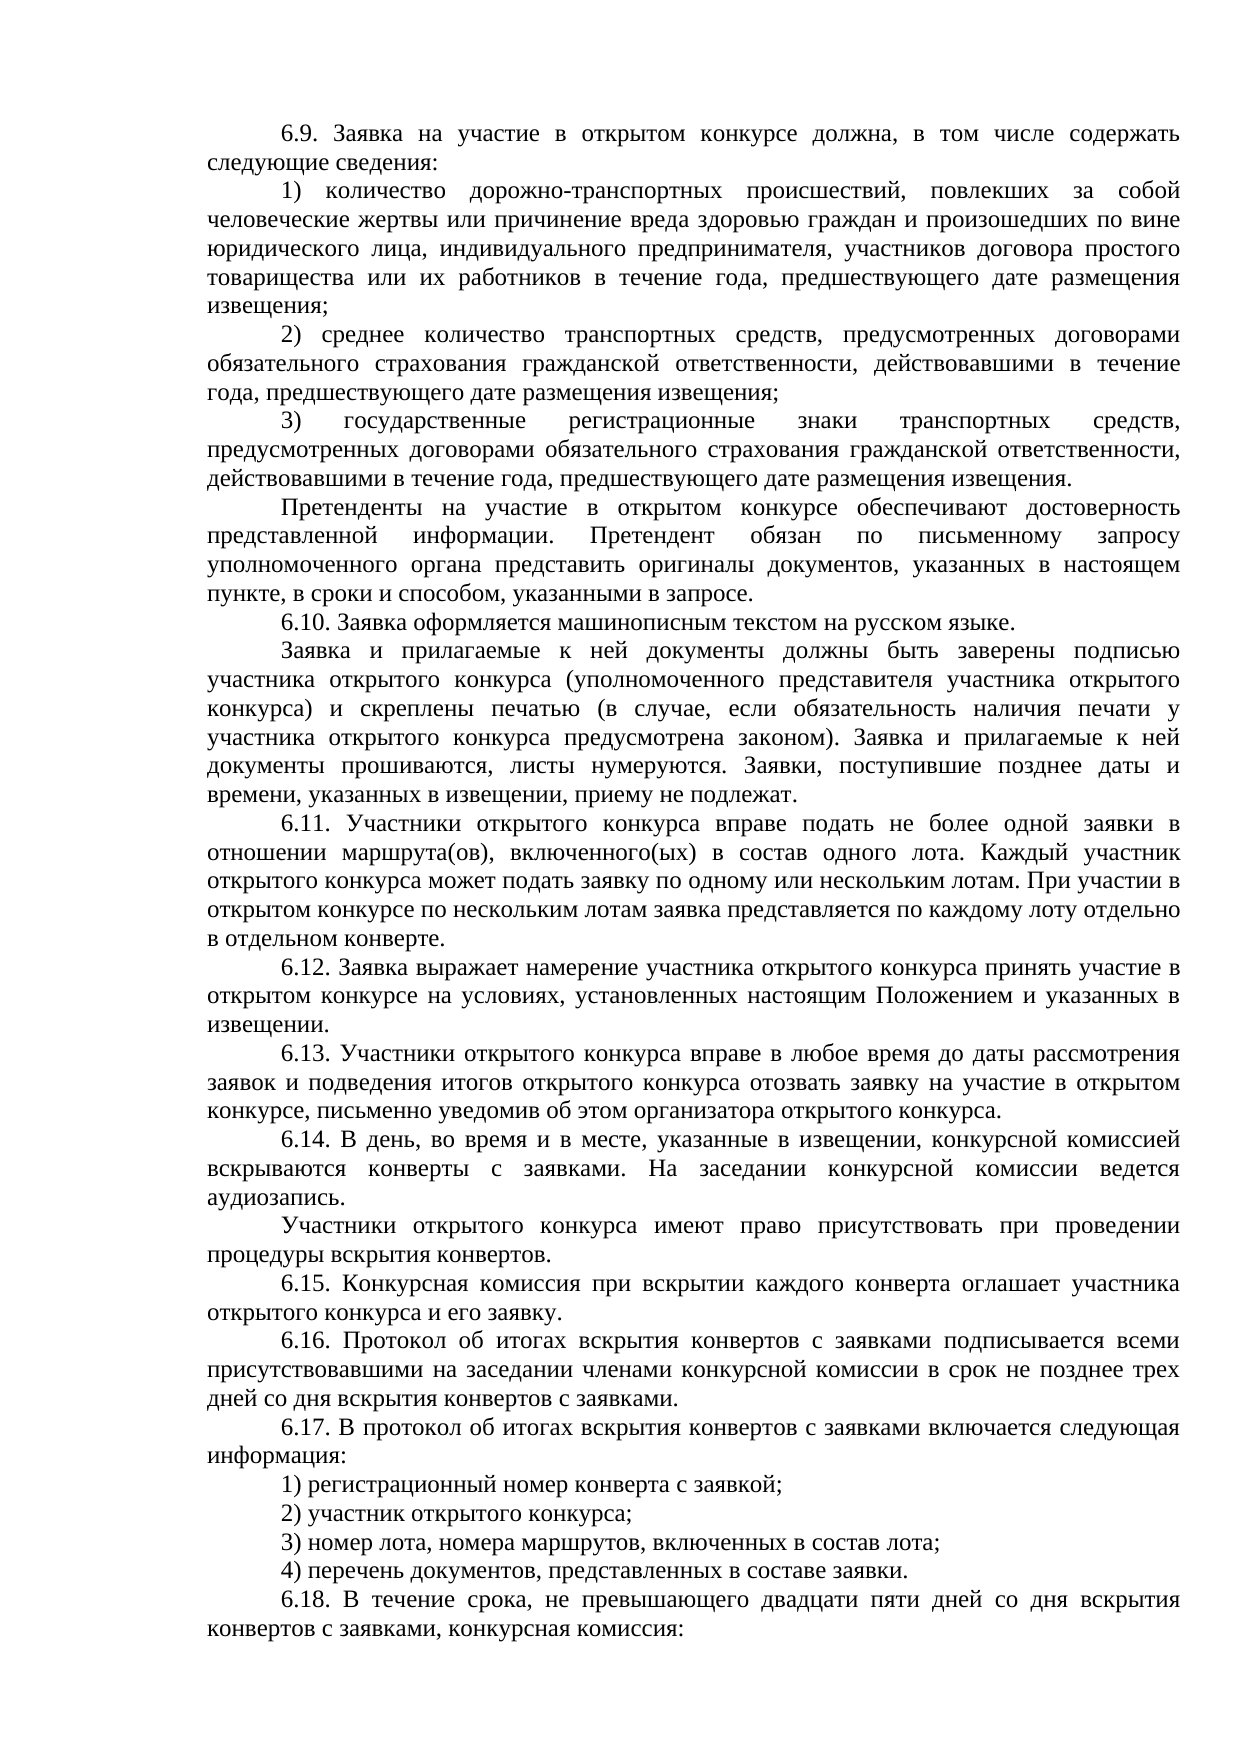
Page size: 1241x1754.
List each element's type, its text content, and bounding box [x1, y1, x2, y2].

text 1) количество дорожно-транспортных происшествий, повлекших за собой человеческие жертвы или причинение вреда здоровью граждан и произошедших по вине юридического лица, индивидуального предпринимателя, участников договора простого товарищества или их работников в течение года, предшествующего дате размещения извещения; [207, 176, 1181, 319]
text 2) участник открытого конкурса; [207, 1498, 1181, 1527]
text 3) государственные регистрационные знаки транспортных средств, предусмотренных договорами обязательного страхования гражданской ответственности, действовавшими в течение года, предшествующего дате размещения извещения. [207, 406, 1181, 492]
text 6.13. Участники открытого конкурса вправе в любое время до даты рассмотрения заявок и подведения итогов открытого конкурса отозвать заявку на участие в открытом конкурсе, письменно уведомив об этом организатора открытого конкурса. [207, 1038, 1181, 1124]
text Заявка и прилагаемые к ней документы должны быть заверены подписью участника открытого конкурса (уполномоченного представителя участника открытого конкурса) и скреплены печатью (в случае, если обязательность наличия печати у участника открытого конкурса предусмотрена законом). Заявка и прилагаемые к ней документы прошиваются, листы нумеруются. Заявки, поступившие позднее даты и времени, указанных в извещении, приему не подлежат. [207, 636, 1181, 808]
text 2) среднее количество транспортных средств, предусмотренных договорами обязательного страхования гражданской ответственности, действовавшими в течение года, предшествующего дате размещения извещения; [207, 319, 1181, 406]
text 6.12. Заявка выражает намерение участника открытого конкурса принять участие в открытом конкурсе на условиях, установленных настоящим Положением и указанных в извещении. [207, 952, 1181, 1038]
text 3) номер лота, номера маршрутов, включенных в состав лота; [207, 1527, 1181, 1556]
text 1) регистрационный номер конверта с заявкой; [207, 1469, 1181, 1498]
text 6.17. В протокол об итогах вскрытия конвертов с заявками включается следующая информация: [207, 1412, 1181, 1469]
text 6.16. Протокол об итогах вскрытия конвертов с заявками подписывается всеми присутствовавшими на заседании членами конкурсной комиссии в срок не позднее трех дней со дня вскрытия конвертов с заявками. [207, 1326, 1181, 1412]
text Участники открытого конкурса имеют право присутствовать при проведении процедуры вскрытия конвертов. [207, 1211, 1181, 1268]
text Претенденты на участие в открытом конкурсе обеспечивают достоверность представленной информации. Претендент обязан по письменному запросу уполномоченного органа представить оригиналы документов, указанных в настоящем пункте, в сроки и способом, указанными в запросе. [207, 492, 1181, 607]
text 6.14. В день, во время и в месте, указанные в извещении, конкурсной комиссией вскрываются конверты с заявками. На заседании конкурсной комиссии ведется аудиозапись. [207, 1124, 1181, 1211]
text 6.18. В течение срока, не превышающего двадцати пяти дней со дня вскрытия конвертов с заявками, конкурсная комиссия: [207, 1584, 1181, 1642]
text 4) перечень документов, представленных в составе заявки. [207, 1556, 1181, 1584]
text 6.9. Заявка на участие в открытом конкурсе должна, в том числе содержать следующие сведения: [207, 118, 1181, 176]
text 6.15. Конкурсная комиссия при вскрытии каждого конверта оглашает участника открытого конкурса и его заявку. [207, 1268, 1181, 1326]
text 6.11. Участники открытого конкурса вправе подать не более одной заявки в отношении маршрута(ов), включенного(ых) в состав одного лота. Каждый участник открытого конкурса может подать заявку по одному или нескольким лотам. При участии в открытом конкурсе по нескольким лотам заявка представляется по каждому лоту отдельно в отдельном конверте. [207, 808, 1181, 952]
text 6.10. Заявка оформляется машинописным текстом на русском языке. [207, 607, 1181, 636]
